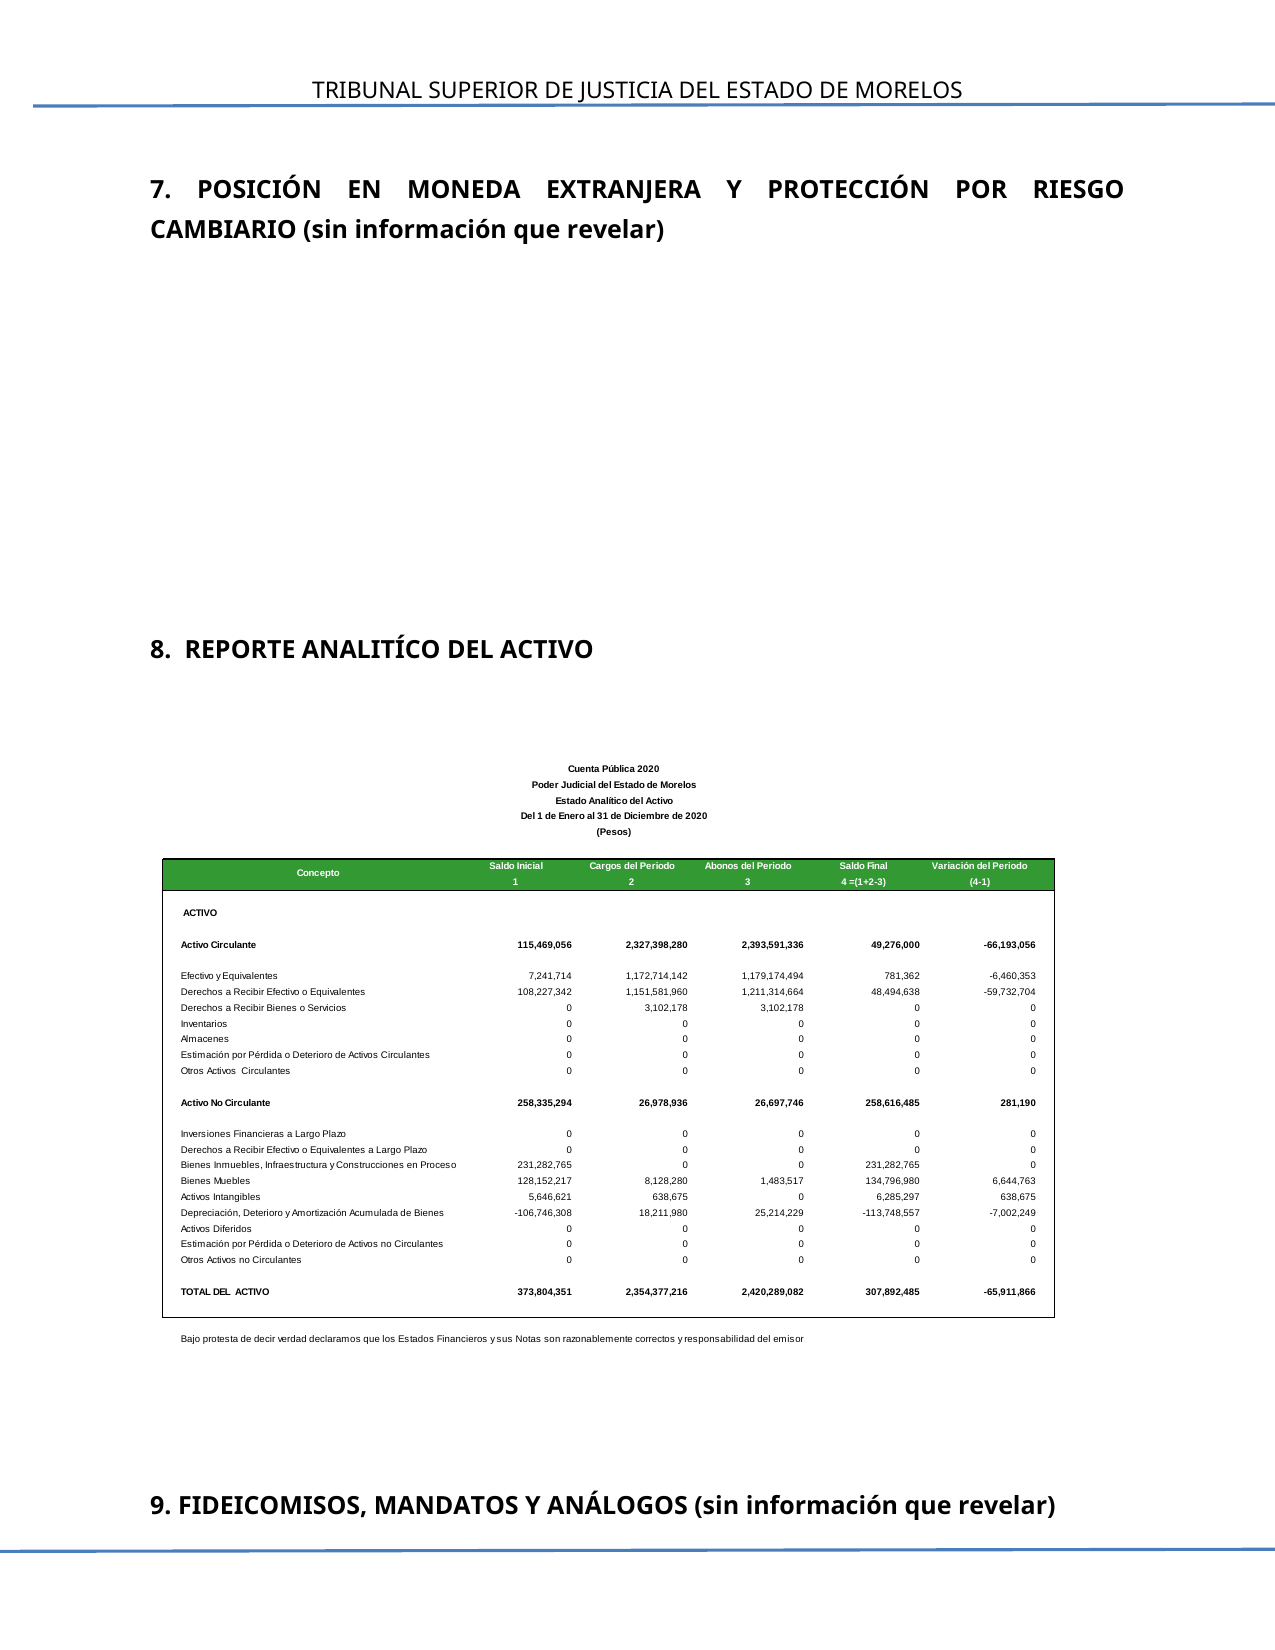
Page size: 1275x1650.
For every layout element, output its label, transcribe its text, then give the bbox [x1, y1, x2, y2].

text 7. POSICIÓN EN MONEDA EXTRANJERA Y PROTECCIÓN POR RIESGO CAMBIARIO (sin información que revelar) [150, 172, 1125, 245]
text 9. FIDEICOMISOS, MANDATOS Y ANÁLOGOS (sin información que revelar) [150, 1488, 1125, 1522]
text 8. REPORTE ANALITÍCO DEL ACTIVO [150, 631, 1125, 665]
